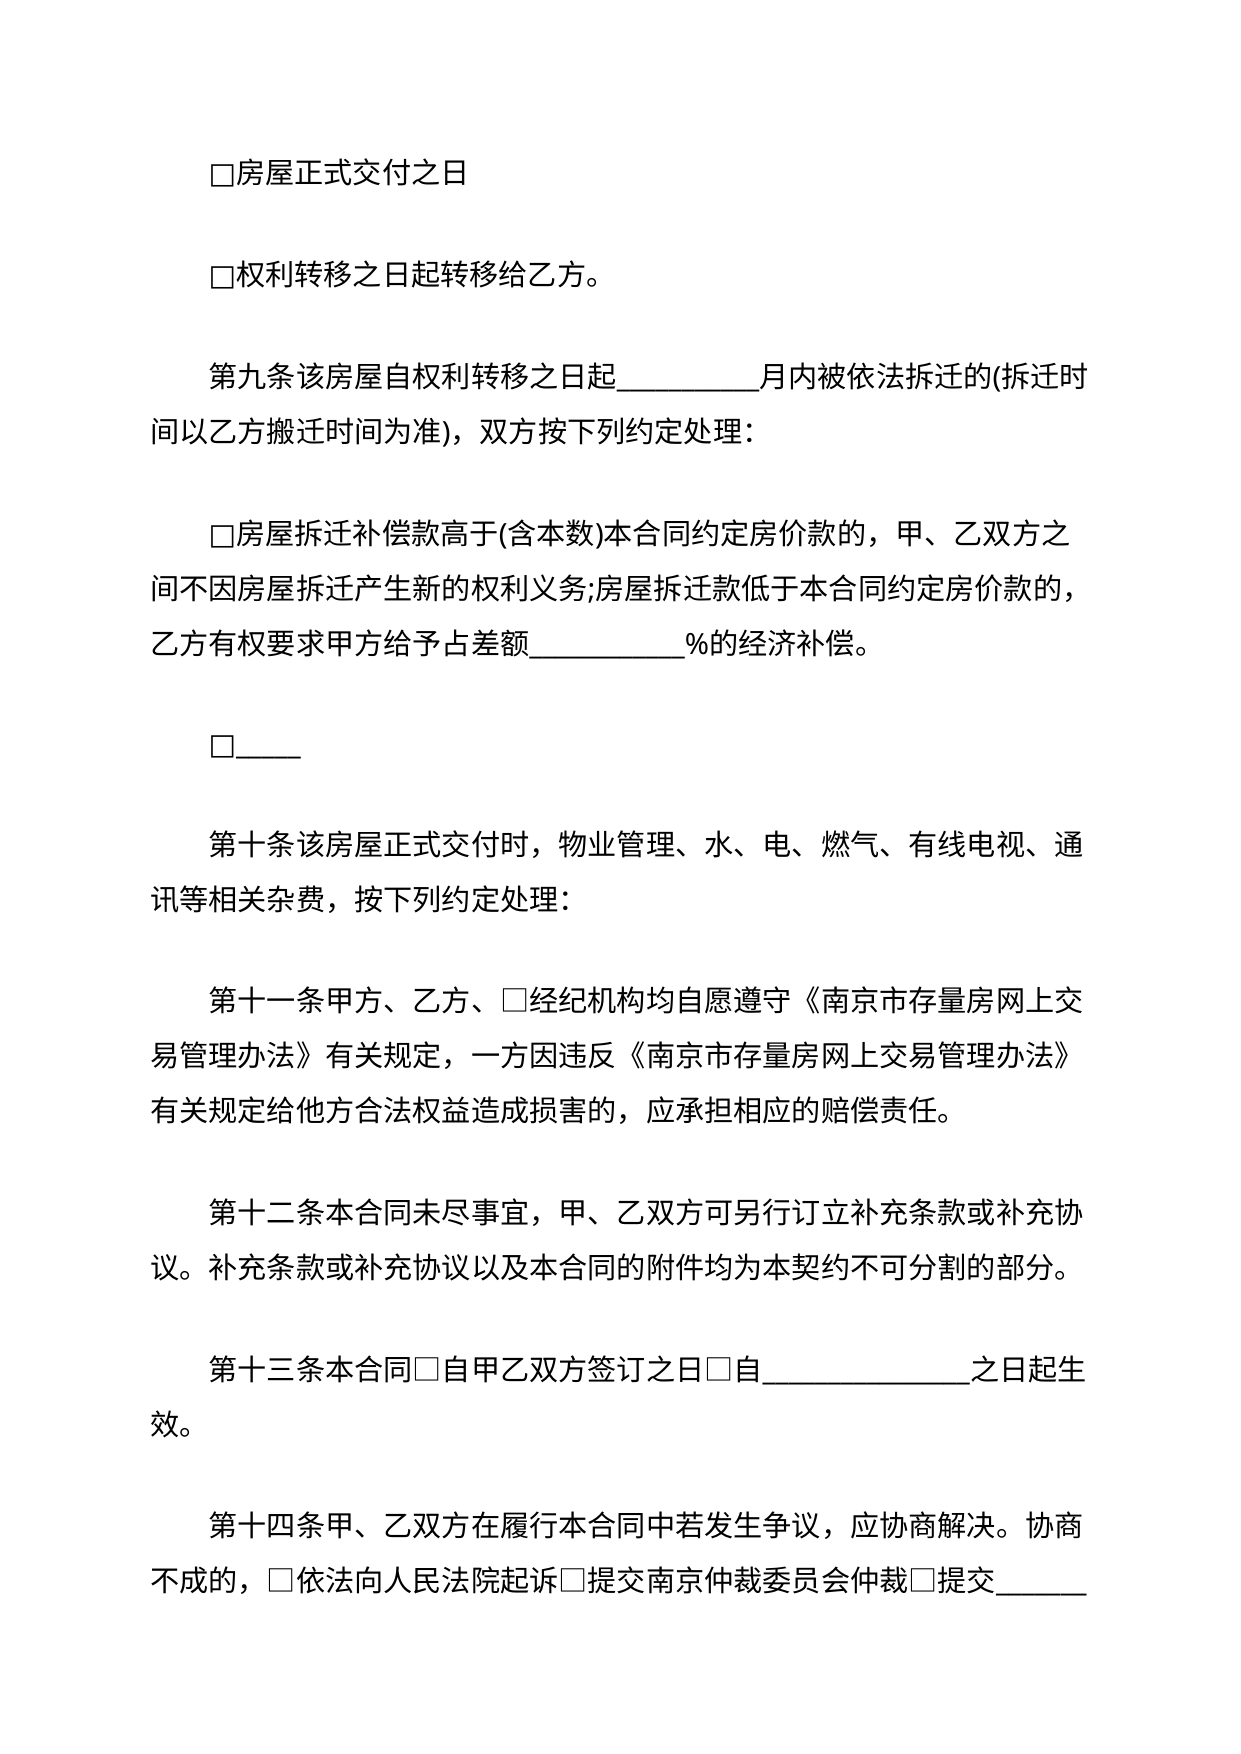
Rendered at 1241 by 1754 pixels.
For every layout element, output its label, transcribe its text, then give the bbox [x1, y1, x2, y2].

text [150, 1503, 1090, 1600]
text □房屋正式交付之日 [150, 150, 1090, 192]
text □权利转移之日起转移给乙方。 [150, 252, 1090, 294]
text □_____ [150, 723, 1090, 763]
text 第十条该房屋正式交付时，物业管理、水、电、燃气、有线电视、通讯等相关杂费，按下列约定处理： [150, 821, 1090, 918]
text 第十二条本合同未尽事宜，甲、乙双方可另行订立补充条款或补充协议。补充条款或补充协议以及本合同的附件均为本契约不可分割的部分。 [150, 1189, 1090, 1287]
text □房屋拆迁补偿款高于(含本数)本合同约定房价款的，甲、乙双方之间不因房屋拆迁产生新的权利义务;房屋拆迁款低于本合同约定房价款的，乙方有权要求甲方给予占差额____________%的经济补偿。 [150, 511, 1090, 663]
text 第九条该房屋自权利转移之日起___________月内被依法拆迁的(拆迁时间以乙方搬迁时间为准)，双方按下列约定处理： [150, 354, 1090, 451]
text 第十三条本合同□自甲乙双方签订之日□自________________之日起生效。 [150, 1346, 1090, 1443]
text 第十一条甲方、乙方、□经纪机构均自愿遵守《南京市存量房网上交易管理办法》有关规定，一方因违反《南京市存量房网上交易管理办法》有关规定给他方合法权益造成损害的，应承担相应的赔偿责任。 [150, 978, 1090, 1130]
